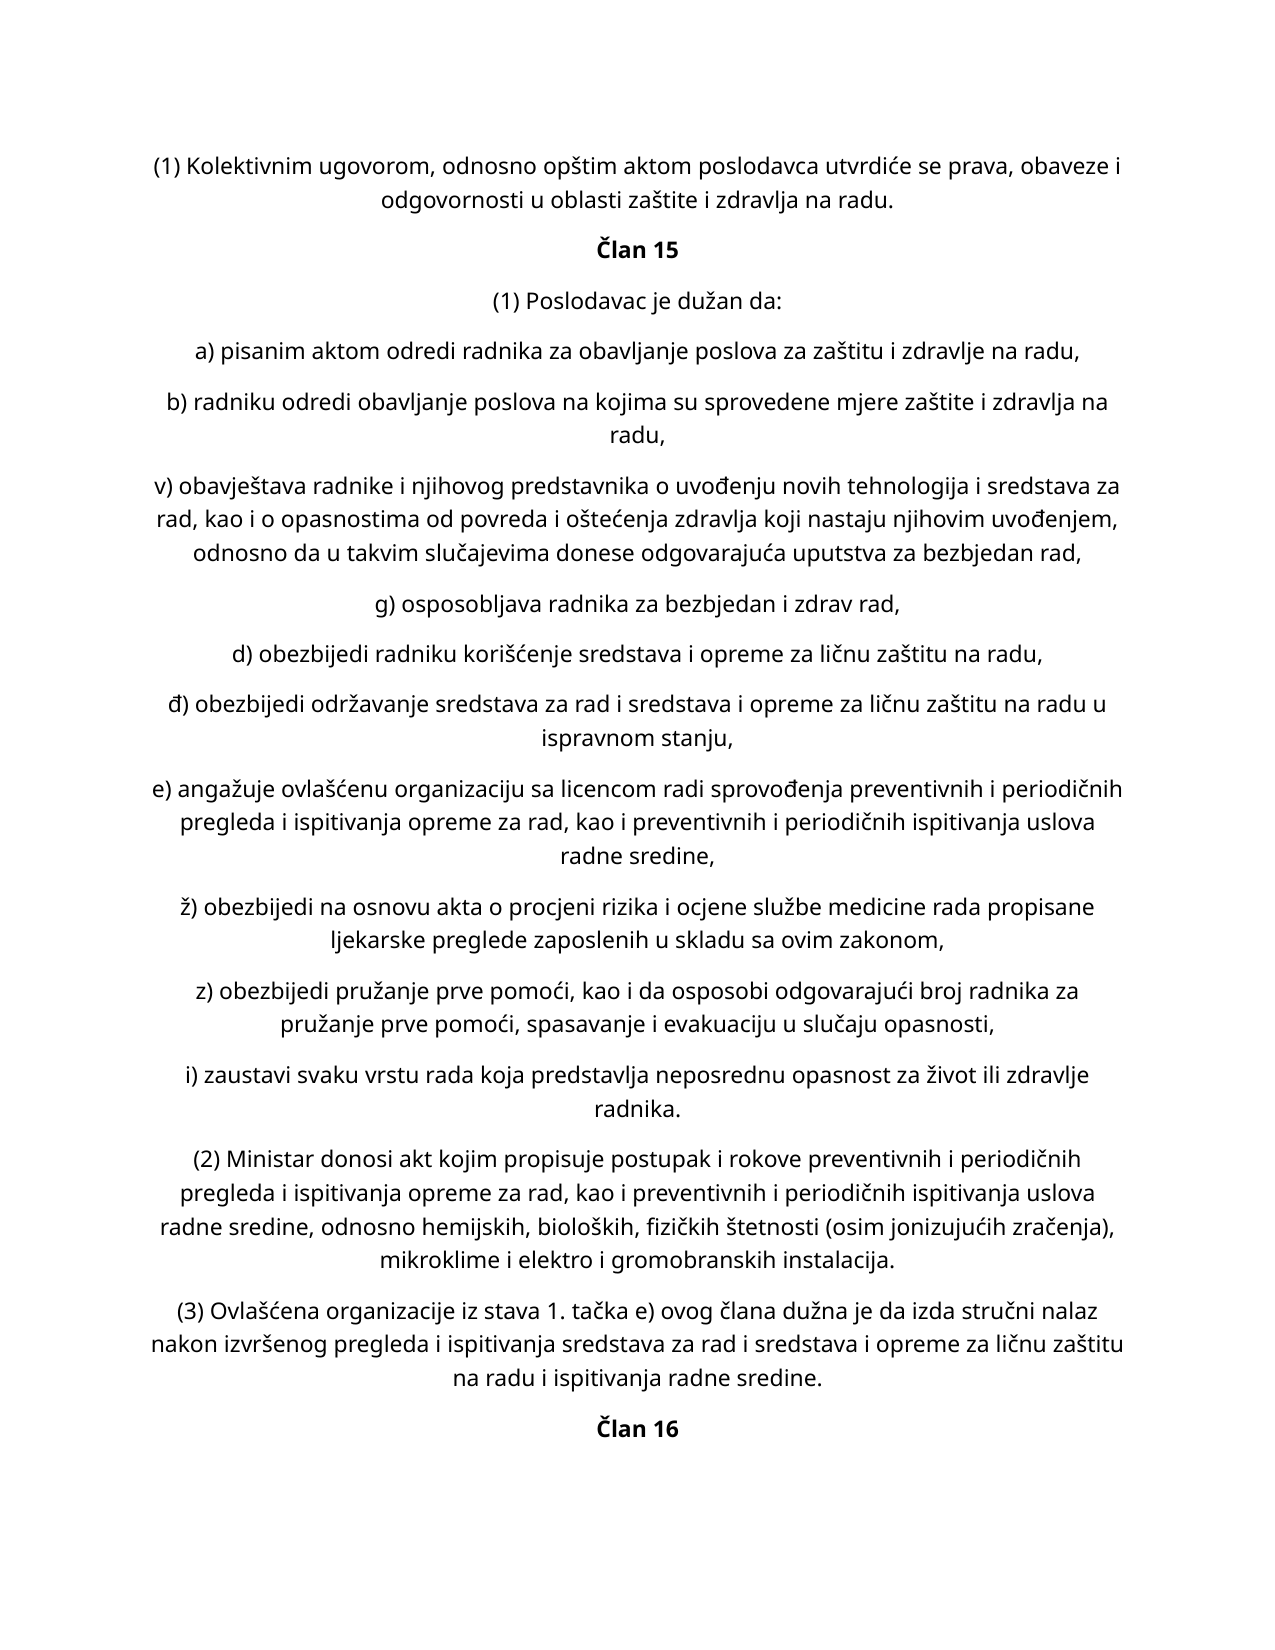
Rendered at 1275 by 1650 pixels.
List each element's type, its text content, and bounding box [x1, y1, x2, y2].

text Član 16 [150, 1412, 1125, 1444]
text (1) Poslodavac je dužan da: [150, 284, 1125, 316]
text đ) obezbijedi održavanje sredstava za rad i sredstava i opreme za ličnu zaštitu na radu u ispravnom stanju, [150, 688, 1125, 753]
text z) obezbijedi pružanje prve pomoći, kao i da osposobi odgovarajući broj radnika za pružanje prve pomoći, spasavanje i evakuaciju u slučaju opasnosti, [150, 974, 1125, 1039]
text Član 15 [150, 234, 1125, 265]
text b) radniku odredi obavljanje poslova na kojima su sprovedene mjere zaštite i zdravlja na radu, [150, 385, 1125, 450]
text ž) obezbijedi na osnovu akta o procjeni rizika i ocjene službe medicine rada propisane ljekarske preglede zaposlenih u skladu sa ovim zakonom, [150, 890, 1125, 955]
text v) obavještava radnike i njihovog predstavnika o uvođenju novih tehnologija i sredstava za rad, kao i o opasnostima od povreda i oštećenja zdravlja koji nastaju njihovim uvođenjem, odnosno da u takvim slučajevima donese odgovarajuća uputstva za bezbjedan rad, [150, 469, 1125, 568]
text d) obezbijedi radniku korišćenje sredstava i opreme za ličnu zaštitu na radu, [150, 638, 1125, 669]
text a) pisanim aktom odredi radnika za obavljanje poslova za zaštitu i zdravlje na radu, [150, 335, 1125, 366]
text (2) Ministar donosi akt kojim propisuje postupak i rokove preventivnih i periodičnih pregleda i ispitivanja opreme za rad, kao i preventivnih i periodičnih ispitivanja uslova radne sredine, odnosno hemijskih, bioloških, fizičkih štetnosti (osim jonizujućih zračenja), mikroklime i elektro i gromobranskih instalacija. [150, 1143, 1125, 1275]
text e) angažuje ovlašćenu organizaciju sa licencom radi sprovođenja preventivnih i periodičnih pregleda i ispitivanja opreme za rad, kao i preventivnih i periodičnih ispitivanja uslova radne sredine, [150, 772, 1125, 871]
text g) osposobljava radnika za bezbjedan i zdrav rad, [150, 587, 1125, 619]
text (3) Ovlašćena organizacije iz stava 1. tačka e) ovog člana dužna je da izda stručni nalaz nakon izvršenog pregleda i ispitivanja sredstava za rad i sredstava i opreme za ličnu zaštitu na radu i ispitivanja radne sredine. [150, 1294, 1125, 1393]
text i) zaustavi svaku vrstu rada koja predstavlja neposrednu opasnost za život ili zdravlje radnika. [150, 1059, 1125, 1124]
text (1) Kolektivnim ugovorom, odnosno opštim aktom poslodavca utvrdiće se prava, obaveze i odgovornosti u oblasti zaštite i zdravlja na radu. [150, 150, 1125, 215]
